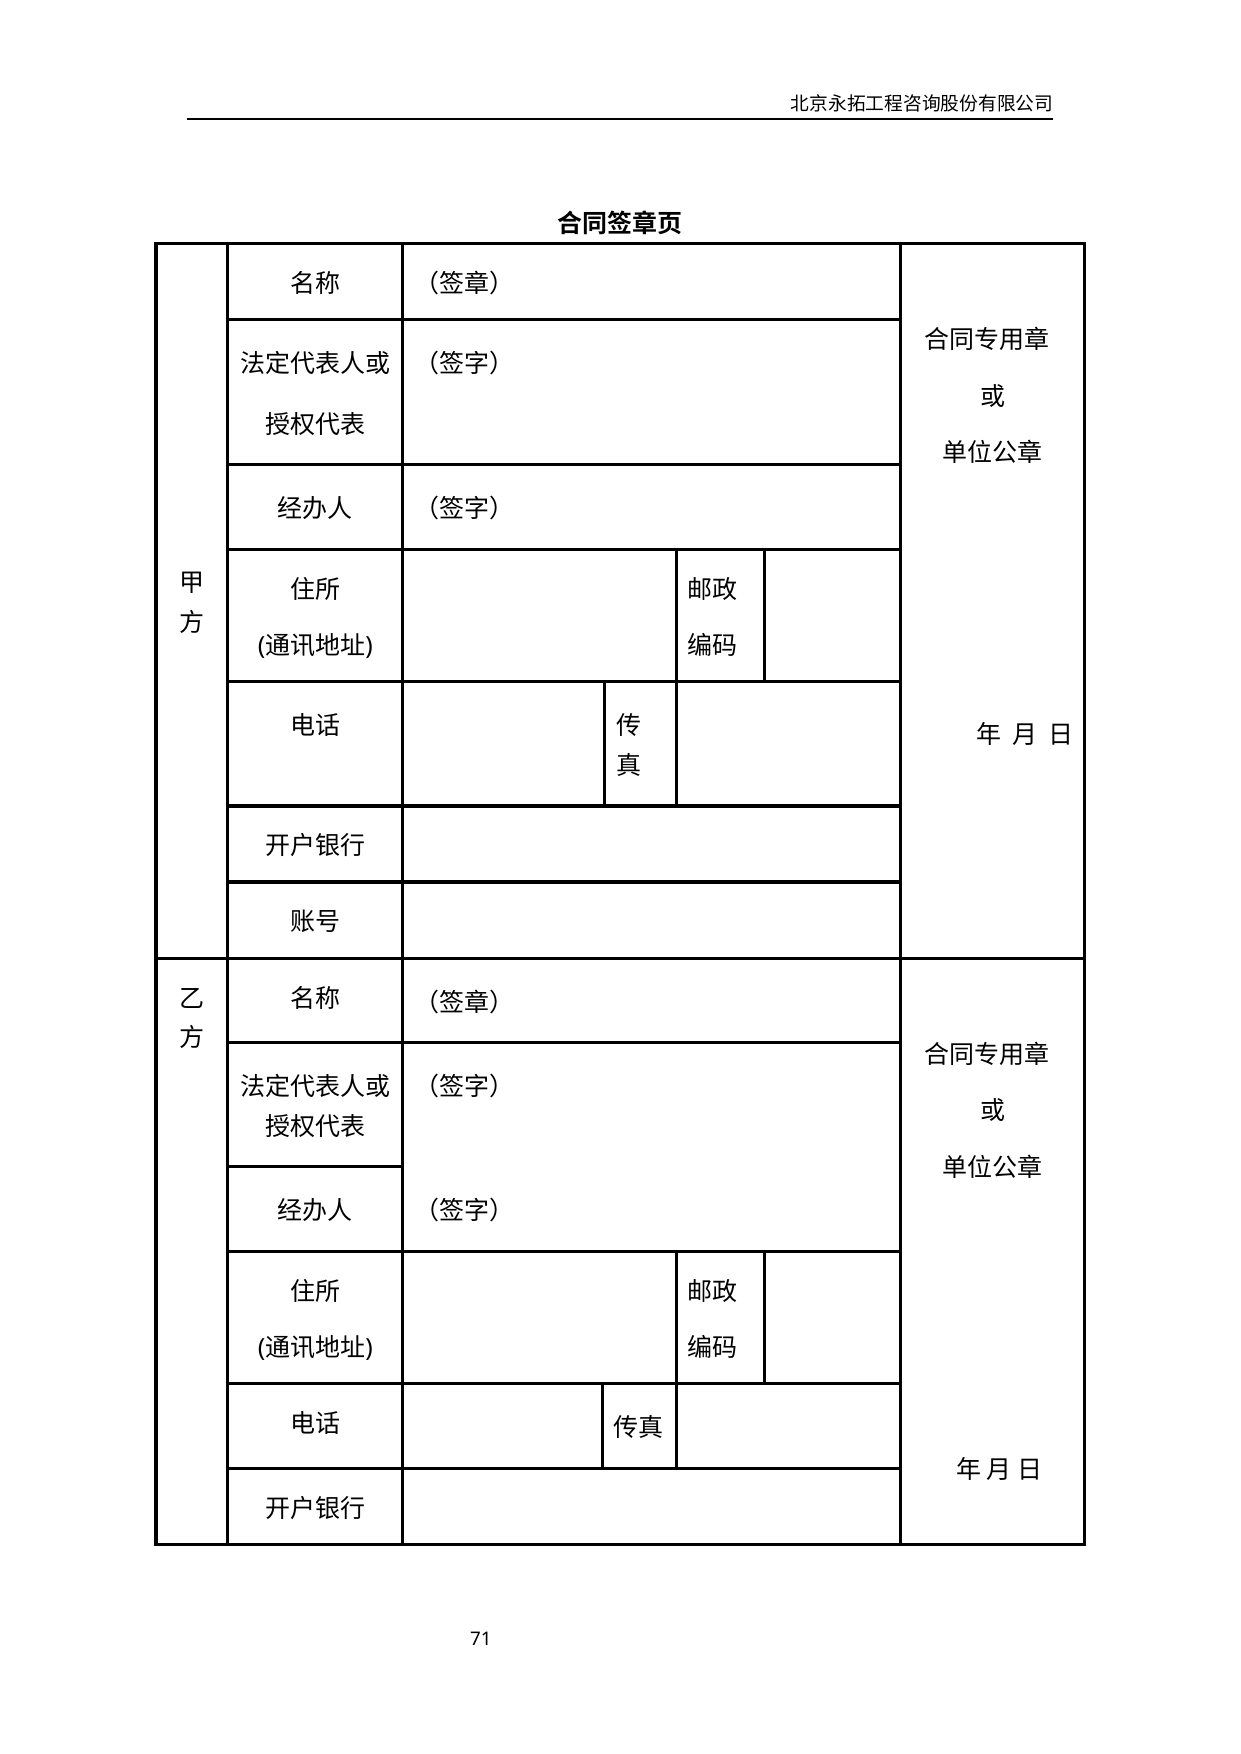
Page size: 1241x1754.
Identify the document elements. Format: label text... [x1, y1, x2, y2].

table_cell 邮政 编码 [678, 551, 763, 680]
table_header 合同专用章 或 单位公章 年 月 日 [902, 245, 1083, 957]
table_cell （签字） [404, 1044, 899, 1165]
table_cell [766, 1253, 899, 1382]
table_cell （签章） [404, 960, 899, 1041]
table_header （签章） [404, 245, 899, 318]
table_cell [404, 884, 899, 957]
table_cell 经办人 [229, 1168, 401, 1250]
table_cell [404, 683, 603, 804]
table_cell 法定代表人或授权代表 [229, 1044, 401, 1165]
table_header 名称 [229, 245, 401, 318]
table_cell [404, 1385, 601, 1467]
table_cell 开户银行 [229, 1470, 401, 1543]
table_cell 电话 [229, 1385, 401, 1467]
table_cell [404, 1253, 675, 1382]
table_cell （签字） [404, 321, 899, 463]
table_cell [678, 1385, 899, 1467]
table_cell 账号 [229, 884, 401, 957]
table_cell 传真 [604, 1385, 675, 1467]
table_cell （签字） [404, 1165, 899, 1250]
table_cell [766, 551, 899, 680]
table_cell 经办人 [229, 466, 401, 548]
table_cell 邮政 编码 [678, 1253, 763, 1382]
table_cell 电话 [229, 683, 401, 804]
table_cell 法定代表人或 授权代表 [229, 321, 401, 463]
table_cell [404, 808, 899, 880]
table_cell 开户银行 [229, 808, 401, 880]
table_cell 传真 [606, 683, 675, 804]
table_cell [404, 1470, 899, 1543]
table_cell （签字） [404, 466, 899, 548]
table_cell 合同专用章 或 单位公章 年 月 日 [902, 960, 1083, 1543]
table_cell 住所 (通讯地址) [229, 551, 401, 680]
table_cell 乙方 [158, 960, 226, 1543]
table_cell 住所 (通讯地址) [229, 1253, 401, 1382]
table_header 甲方 [158, 245, 226, 957]
text 合同签章页 [187, 202, 1053, 242]
table_cell [678, 683, 899, 804]
table_cell [404, 551, 675, 680]
table_cell 名称 [229, 960, 401, 1041]
